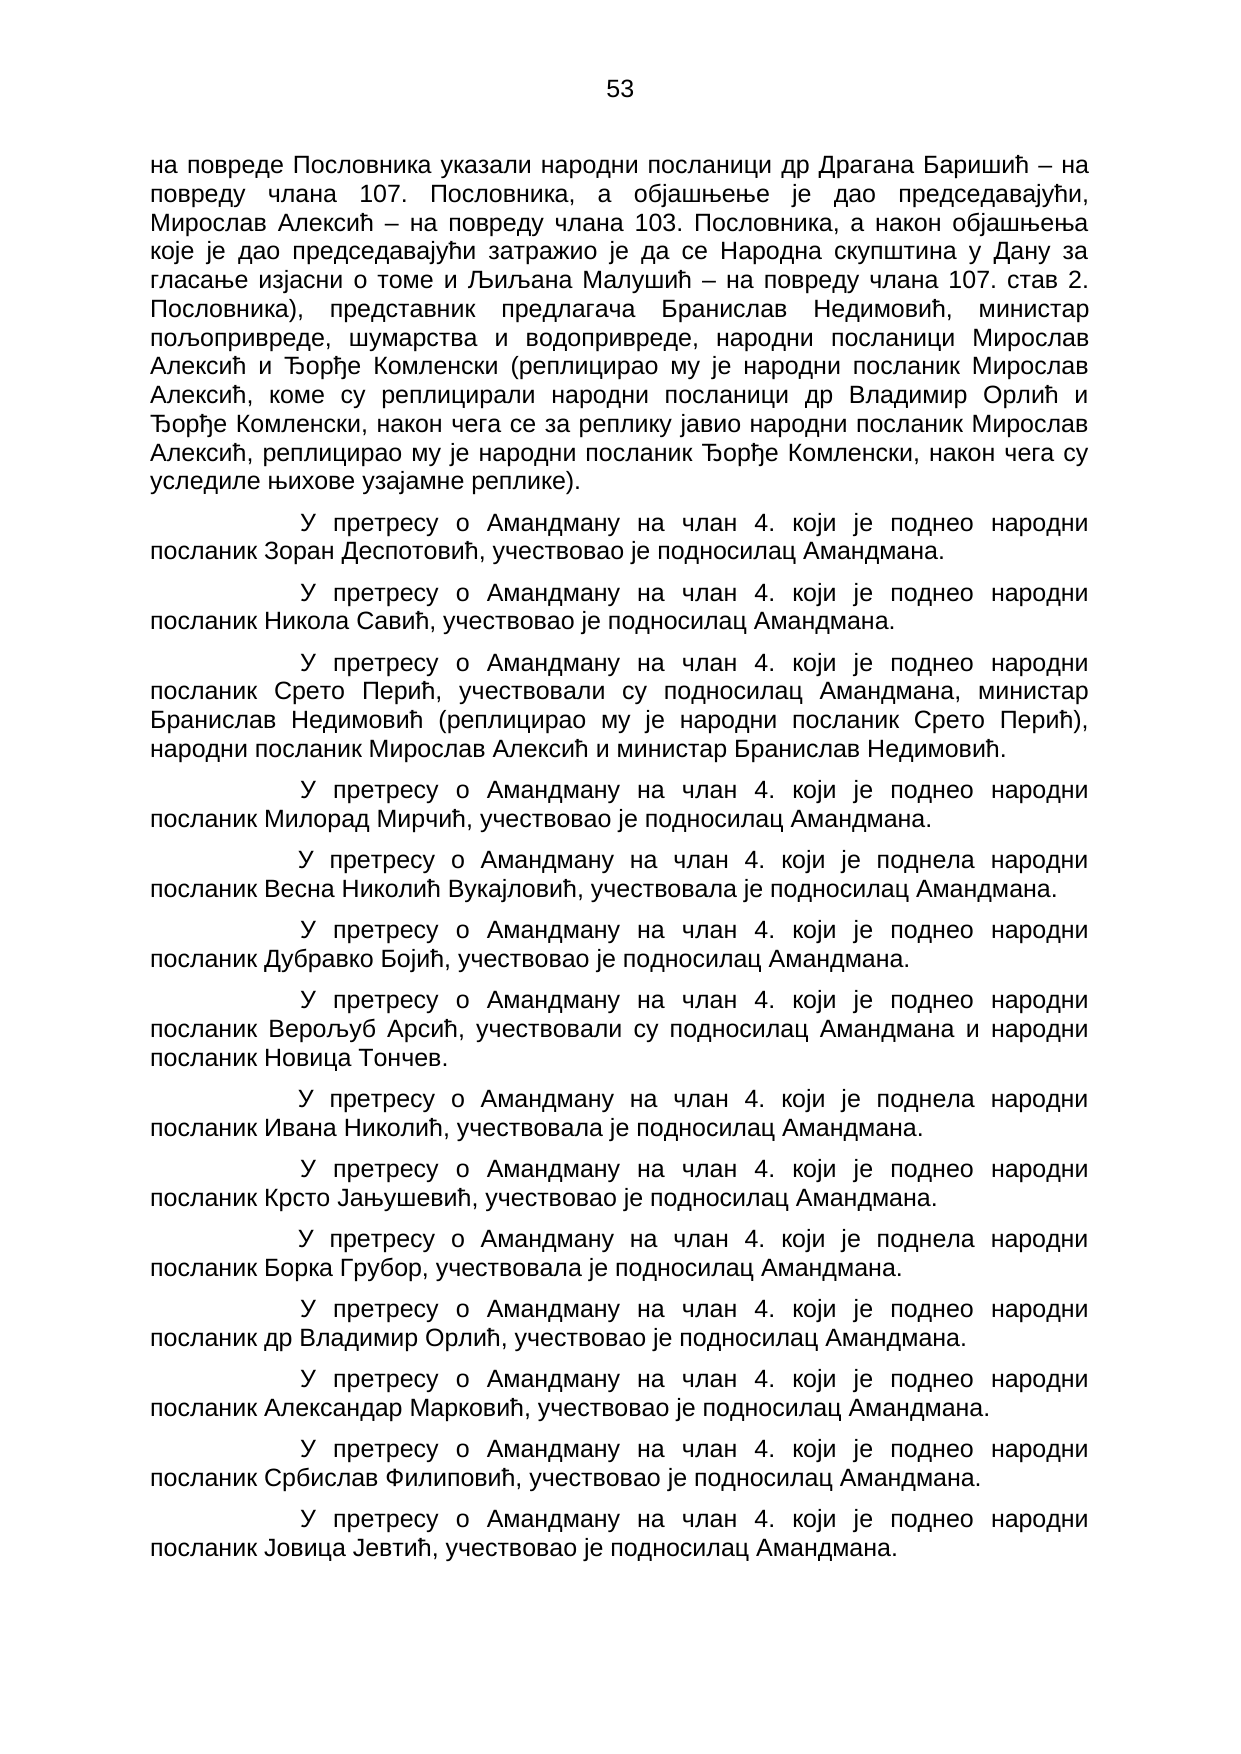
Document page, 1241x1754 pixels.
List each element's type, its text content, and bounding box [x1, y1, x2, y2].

text У претресу о Амандману на члан 4. који је поднела народни посланик Ивана Николић, учествовала је подносилац Амандмана. [150, 1084, 1090, 1141]
text У претресу о Амандману на члан 4. који је поднео народни посланик Дубравко Бојић, учествовао је подносилац Амандмана. [150, 915, 1090, 972]
text У претресу о Амандману на члан 4. који је поднео народни посланик др Владимир Орлић, учествовао је подносилац Амандмана. [150, 1294, 1090, 1351]
text У претресу о Амандману на члан 4. који је поднео народни посланик Верољуб Арсић, учествовали су подносилац Амандмана и народни посланик Новица Тончев. [150, 985, 1090, 1071]
text У претресу о Амандману на члан 4. који је поднео народни посланик Зоран Деспотовић, учествовао је подносилац Амандмана. [150, 507, 1090, 565]
text У претресу о Амандману на члан 4. који је поднео народни посланик Никола Савић, учествовао је подносилац Амандмана. [150, 577, 1090, 635]
text У претресу о Амандману на члан 4. који је поднео народни посланик Александар Марковић, учествовао је подносилац Амандмана. [150, 1364, 1090, 1421]
text У претресу о Амандману на члан 4. који је поднела народни посланик Весна Николић Вукајловић, учествовала је подносилац Амандмана. [150, 845, 1090, 902]
text У претресу о Амандману на члан 4. који је поднео народни посланик Милорад Мирчић, учествовао је подносилац Амандмана. [150, 775, 1090, 832]
text У претресу о Амандману на члан 4. који је поднео народни посланик Крсто Јањушевић, учествовао је подносилац Амандмана. [150, 1154, 1090, 1211]
text У претресу о Амандману на члан 4. који је поднео народни посланик Срето Перић, учествовали су подносилац Амандмана, министар Бранислав Недимовић (реплицирао му је народни посланик Срето Перић), народни посланик Мирослав Алексић и министар Бранислав Недимовић. [150, 647, 1090, 762]
text У претресу о Амандману на члан 4. који је поднела народни посланик Борка Грубор, учествовала је подносилац Амандмана. [150, 1224, 1090, 1281]
text У претресу о Амандману на члан 4. који је поднео народни посланик Јовица Јевтић, учествовао је подносилац Амандмана. [150, 1504, 1090, 1561]
text У претресу о Амандману на члан 4. који је поднео народни посланик Србислав Филиповић, учествовао је подносилац Амандмана. [150, 1434, 1090, 1491]
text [150, 150, 1090, 495]
